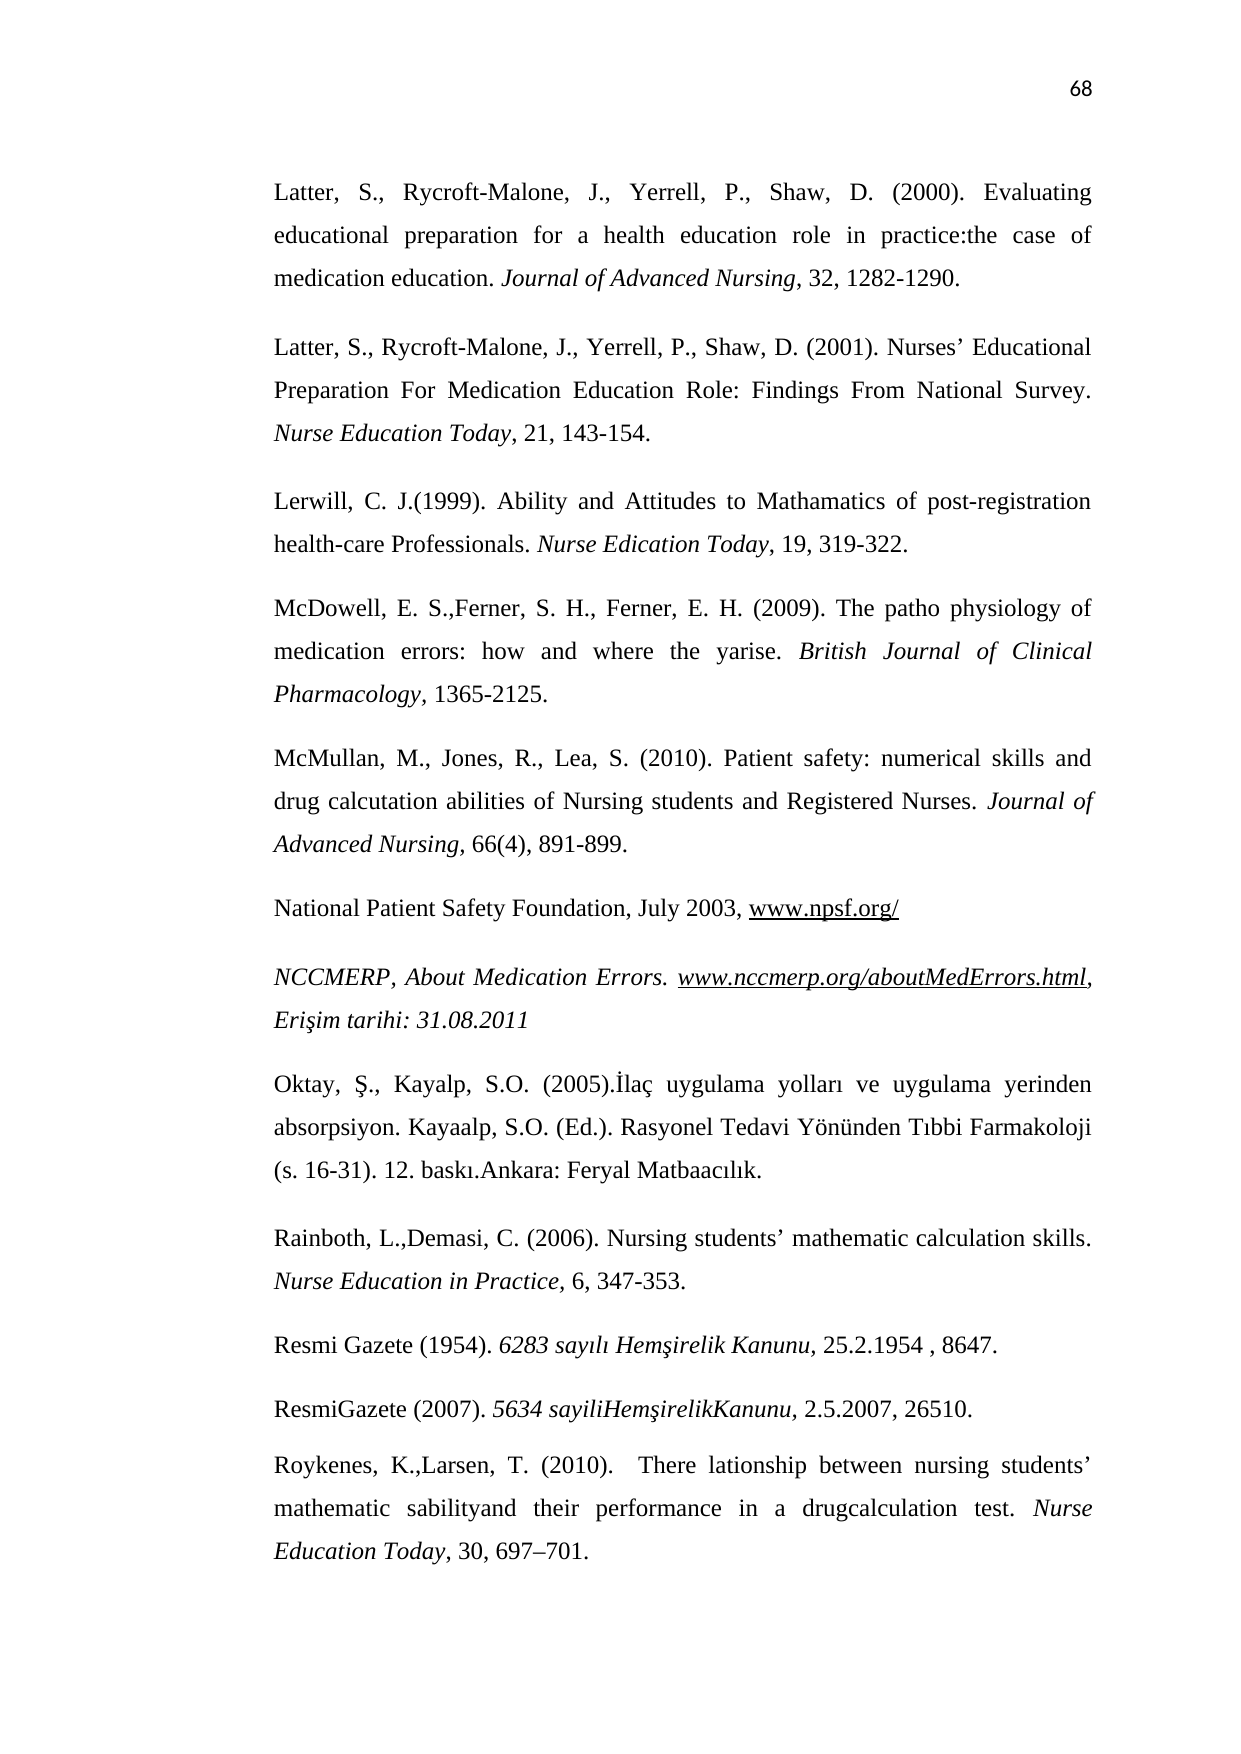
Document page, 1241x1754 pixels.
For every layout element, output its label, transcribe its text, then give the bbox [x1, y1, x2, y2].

text National Patient Safety Foundation, July 2003, www.npsf.org/ [274, 893, 1092, 922]
text Resmi Gazete (1954). 6283 sayılı Hemşirelik Kanunu, 25.2.1954 , 8647. [274, 1330, 1092, 1359]
text NCCMERP, About Medication Errors. www.nccmerp.org/aboutMedErrors.html, Erişim tarihi: 31.08.2011 [274, 962, 1092, 1033]
text Latter, S., Rycroft-Malone, J., Yerrell, P., Shaw, D. (2000). Evaluating educational preparation for a health education role in practice:the case of medication education. Journal of Advanced Nursing, 32, 1282-1290. [274, 177, 1092, 292]
text ResmiGazete (2007). 5634 sayiliHemşirelikKanunu, 2.5.2007, 26510. [274, 1394, 1092, 1423]
text McMullan, M., Jones, R., Lea, S. (2010). Patient safety: numerical skills and drug calcutation abilities of Nursing students and Registered Nurses. Journal of Advanced Nursing, 66(4), 891-899. [274, 743, 1092, 858]
text Latter, S., Rycroft-Malone, J., Yerrell, P., Shaw, D. (2001). Nurses’ Educational Preparation For Medication Education Role: Findings From National Survey. Nurse Education Today, 21, 143-154. [274, 332, 1092, 447]
text McDowell, E. S.,Ferner, S. H., Ferner, E. H. (2009). The patho physiology of medication errors: how and where the yarise. British Journal of Clinical Pharmacology, 1365-2125. [274, 593, 1092, 708]
text Roykenes, K.,Larsen, T. (2010). There lationship between nursing students’ mathematic sabilityand their performance in a drugcalculation test. Nurse Education Today, 30, 697–701. [274, 1450, 1092, 1565]
text Rainboth, L.,Demasi, C. (2006). Nursing students’ mathematic calculation skills. Nurse Education in Practice, 6, 347-353. [274, 1223, 1092, 1295]
text Oktay, Ş., Kayalp, S.O. (2005).İlaç uygulama yolları ve uygulama yerinden absorpsiyon. Kayaalp, S.O. (Ed.). Rasyonel Tedavi Yönünden Tıbbi Farmakoloji (s. 16-31). 12. baskı.Ankara: Feryal Matbaacılık. [274, 1069, 1092, 1184]
text Lerwill, C. J.(1999). Ability and Attitudes to Mathamatics of post-registration health-care Professionals. Nurse Edication Today, 19, 319-322. [274, 486, 1092, 558]
